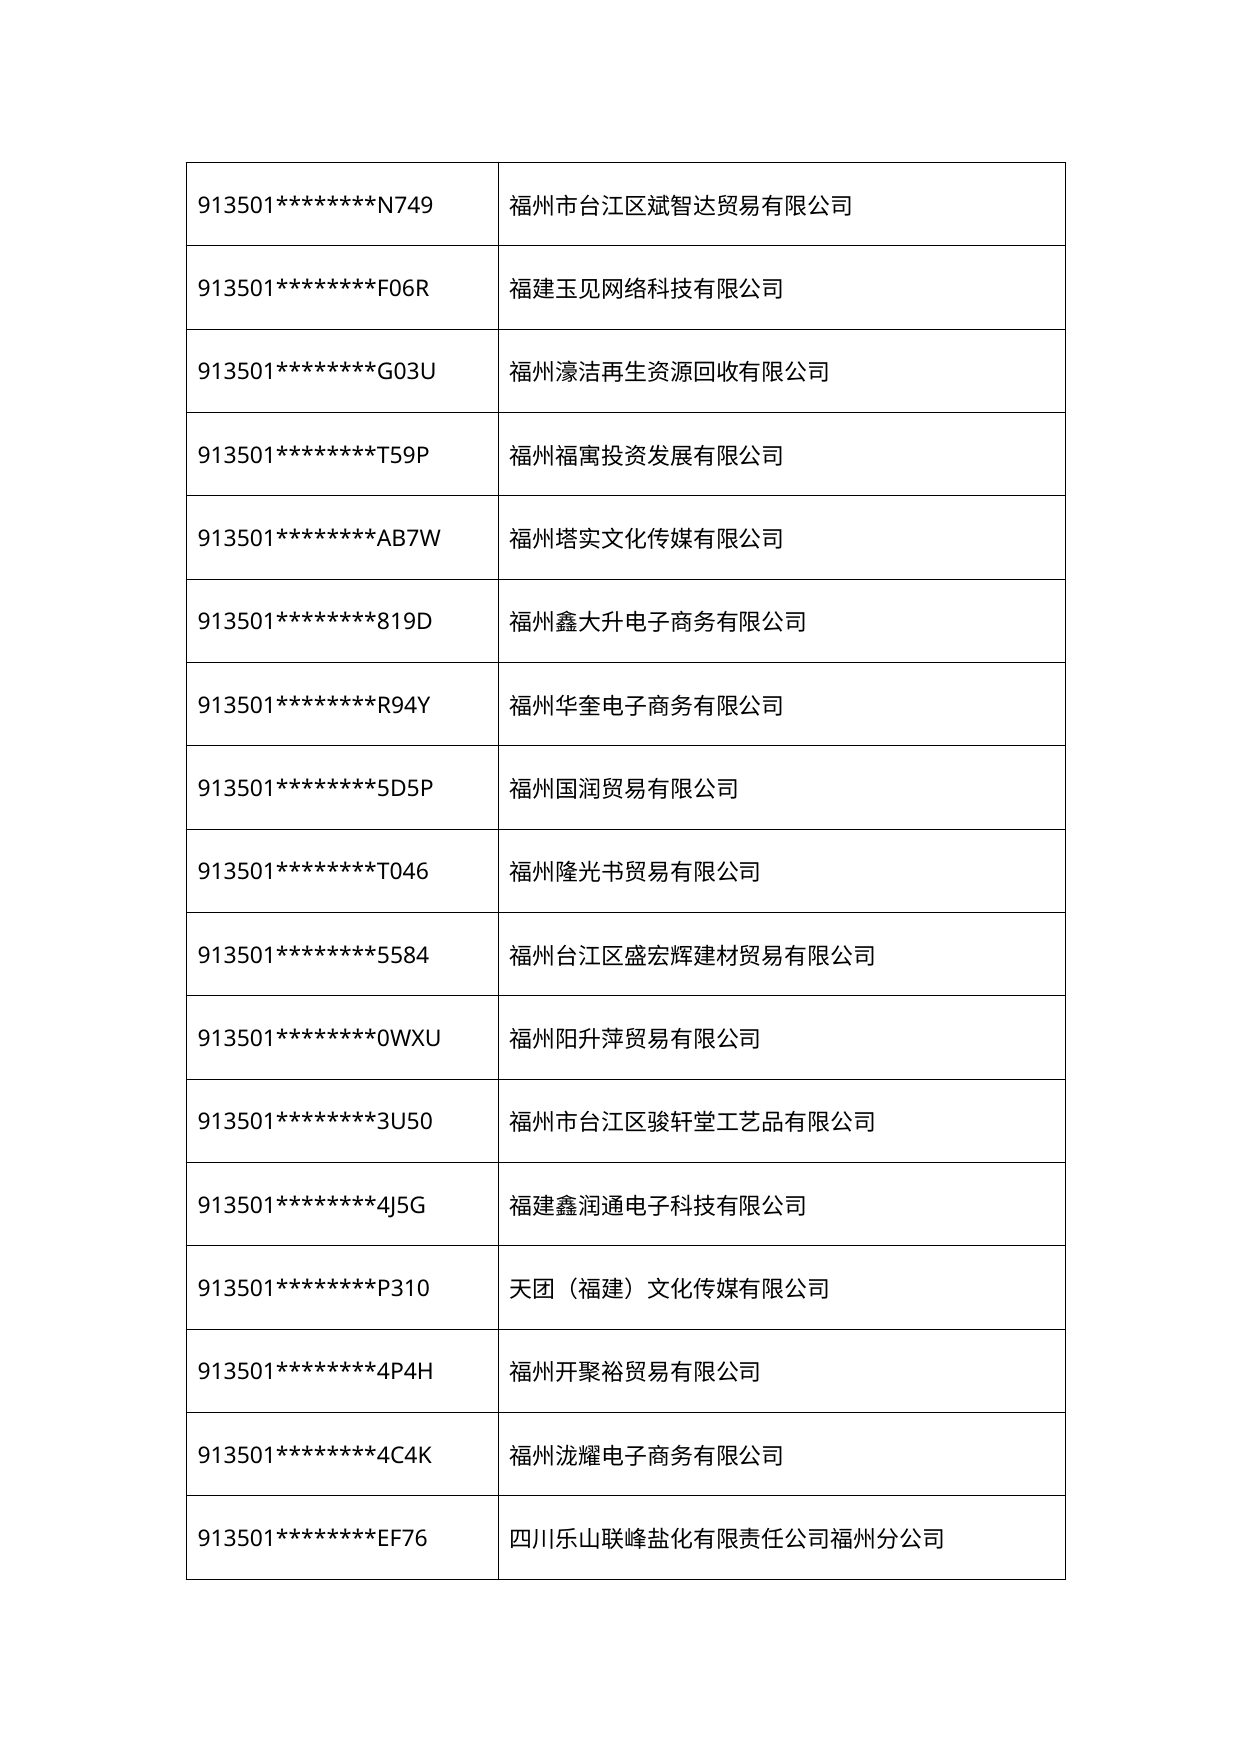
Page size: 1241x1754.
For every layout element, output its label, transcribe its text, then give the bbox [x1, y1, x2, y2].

table_cell 四川乐山联峰盐化有限责任公司福州分公司 [499, 1496, 1065, 1579]
table_cell 福建玉见网络科技有限公司 [499, 246, 1065, 329]
table_cell 福州阳升萍贸易有限公司 [499, 996, 1065, 1079]
table_cell 913501********N749 [187, 163, 498, 245]
table_cell 913501********5D5P [187, 746, 498, 829]
table_cell 福州福寓投资发展有限公司 [499, 413, 1065, 495]
table_cell 913501********4C4K [187, 1413, 498, 1495]
table_cell 福州泷耀电子商务有限公司 [499, 1413, 1065, 1495]
table_cell 天团（福建）文化传媒有限公司 [499, 1246, 1065, 1329]
table_cell 913501********G03U [187, 330, 498, 412]
table_cell 福州塔实文化传媒有限公司 [499, 496, 1065, 579]
table_cell 福州市台江区斌智达贸易有限公司 [499, 163, 1065, 245]
table_cell 913501********T046 [187, 830, 498, 912]
table_cell 913501********R94Y [187, 663, 498, 745]
table_cell 福州华奎电子商务有限公司 [499, 663, 1065, 745]
table_cell 913501********F06R [187, 246, 498, 329]
table_cell 福州市台江区骏轩堂工艺品有限公司 [499, 1080, 1065, 1162]
table_cell 福建鑫润通电子科技有限公司 [499, 1163, 1065, 1245]
table_cell 福州鑫大升电子商务有限公司 [499, 580, 1065, 662]
table_cell 913501********3U50 [187, 1080, 498, 1162]
table_cell 福州隆光书贸易有限公司 [499, 830, 1065, 912]
table_cell 913501********819D [187, 580, 498, 662]
table_cell 913501********0WXU [187, 996, 498, 1079]
table_cell 福州濠洁再生资源回收有限公司 [499, 330, 1065, 412]
table_cell 913501********4P4H [187, 1330, 498, 1412]
table_cell 福州国润贸易有限公司 [499, 746, 1065, 829]
table_cell 福州台江区盛宏辉建材贸易有限公司 [499, 913, 1065, 995]
table_cell 913501********T59P [187, 413, 498, 495]
table_cell 913501********4J5G [187, 1163, 498, 1245]
table_cell 913501********5584 [187, 913, 498, 995]
table_cell 913501********AB7W [187, 496, 498, 579]
table_cell 913501********P310 [187, 1246, 498, 1329]
table_cell 913501********EF76 [187, 1496, 498, 1579]
table_cell 福州开聚裕贸易有限公司 [499, 1330, 1065, 1412]
